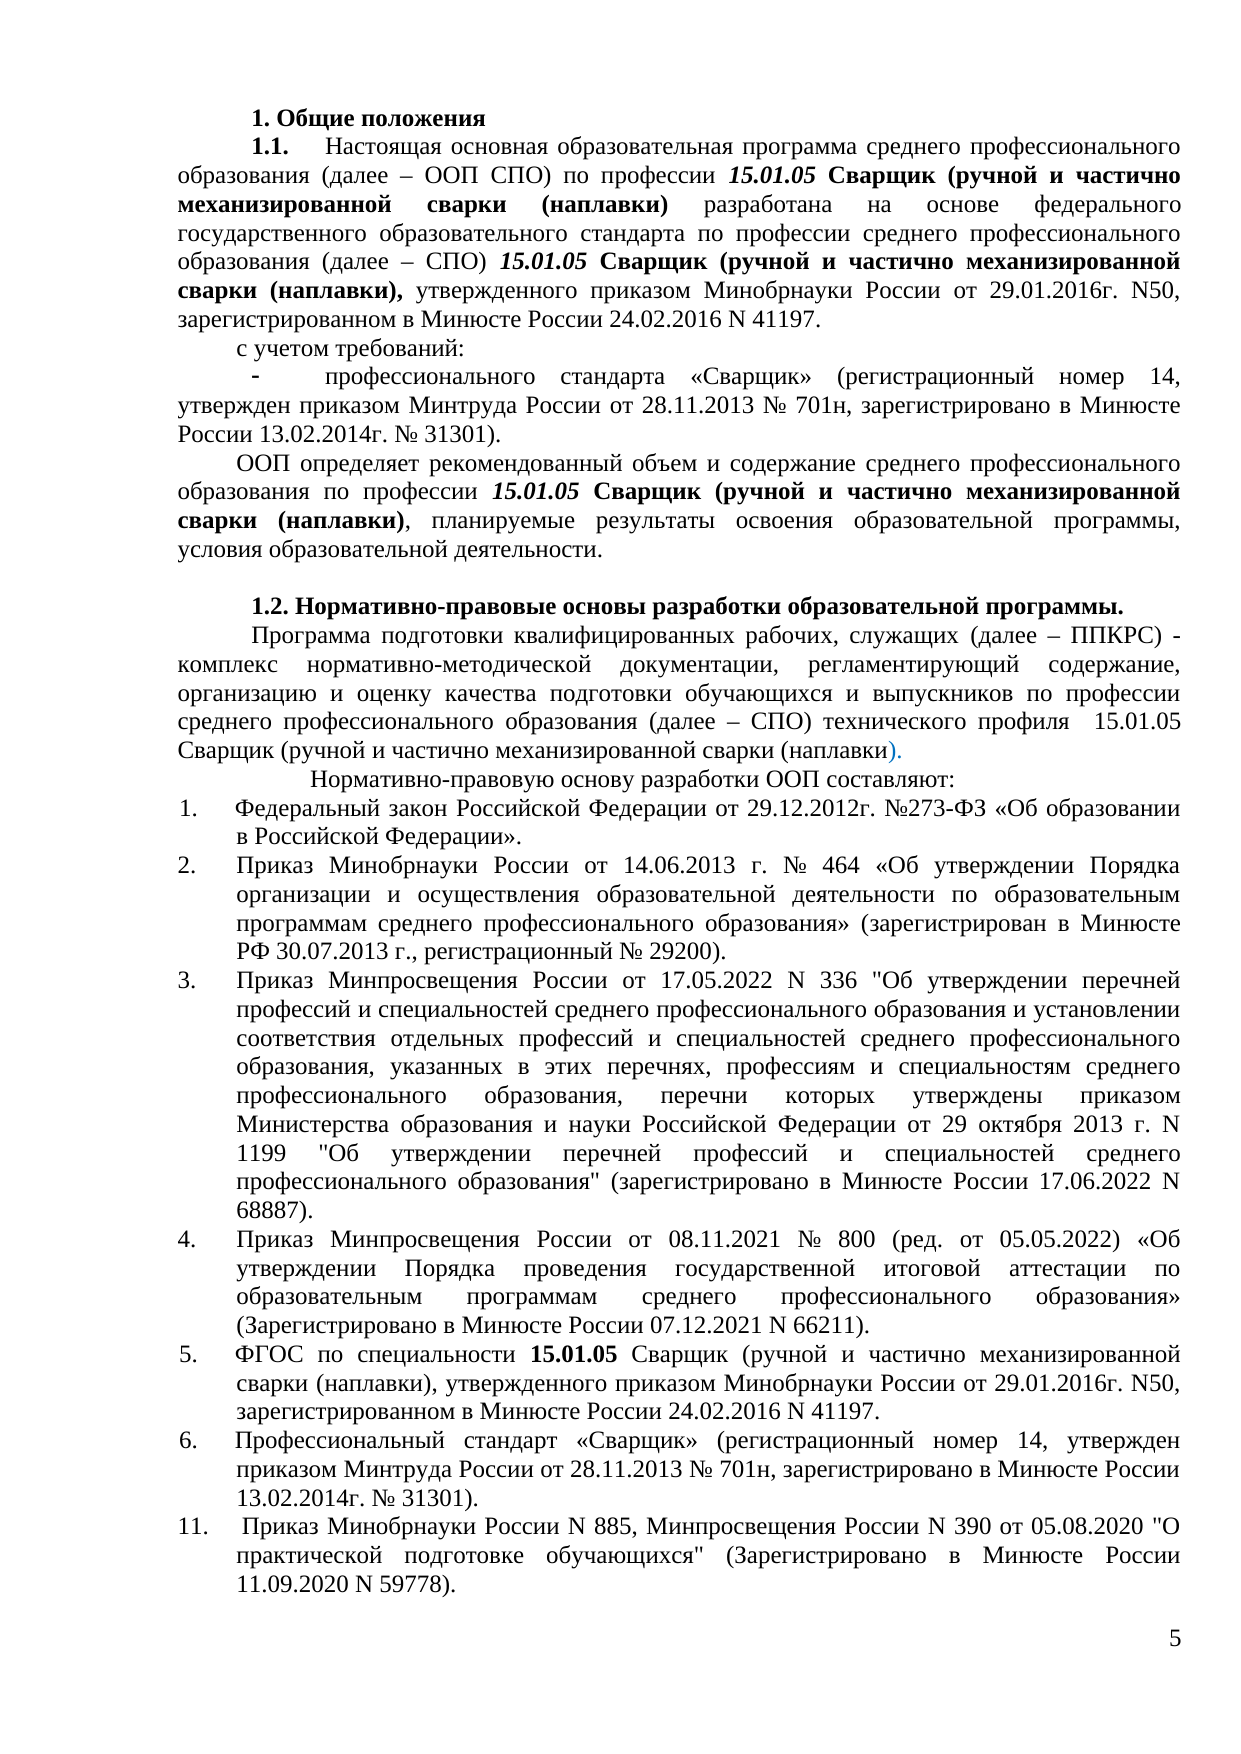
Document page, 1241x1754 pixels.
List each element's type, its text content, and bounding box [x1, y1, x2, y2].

text Программа подготовки квалифицированных рабочих, служащих (далее – ППКРС) - комплекс нормативно-методической документации, регламентирующий содержание, организацию и оценку качества подготовки обучающихся и выпускников по профессии среднего профессионального образования (далее – СПО) технического профиля 15.01.05 Сварщик (ручной и частично механизированной сварки (наплавки). [177, 620, 1181, 764]
list Приказ Минпросвещения России от 08.11.2021 № 800 (ред. от 05.05.2022) «Об утверждении Порядка проведения государственной итоговой аттестации по образовательным программам среднего профессионального образования» (Зарегистрировано в Минюсте России 07.12.2021 N 66211). [177, 1224, 1181, 1339]
list Приказ Минпросвещения России от 17.05.2022 N 336 "Об утверждении перечней профессий и специальностей среднего профессионального образования и установлении соответствия отдельных профессий и специальностей среднего профессионального образования, указанных в этих перечнях, профессиям и специальностям среднего профессионального образования, перечни которых утверждены приказом Министерства образования и науки Российской Федерации от 29 октября 2013 г. N 1199 "Об утверждении перечней профессий и специальностей среднего профессионального образования" (зарегистрировано в Минюсте России 17.06.2022 N 68887). [177, 965, 1181, 1224]
text с учетом требований: [177, 333, 1181, 361]
list ФГОС по специальности 15.01.05 Сварщик (ручной и частично механизированной сварки (наплавки), утвержденного приказом Минобрнауки России от 29.01.2016г. N50, зарегистрированном в Минюсте России 24.02.2016 N 41197. [179, 1339, 1181, 1425]
list Настоящая основная образовательная программа среднего профессионального образования (далее – ООП СПО) по профессии 15.01.05 Сварщик (ручной и частично механизированной сварки (наплавки) разработана на основе федерального государственного образовательного стандарта по профессии среднего профессионального образования (далее – СПО) 15.01.05 Сварщик (ручной и частично механизированной сварки (наплавки), утвержденного приказом Минобрнауки России от 29.01.2016г. N50, зарегистрированном в Минюсте России 24.02.2016 N 41197. [177, 131, 1181, 333]
list Федеральный закон Российской Федерации от 29.12.2012г. №273-ФЗ «Об образовании в Российской Федерации». [179, 793, 1181, 850]
list профессионального стандарта «Сварщик» (регистрационный номер 14, утвержден приказом Минтруда России от 28.11.2013 № 701н, зарегистрировано в Минюсте России 13.02.2014г. № 31301). [177, 361, 1181, 448]
list Приказ Минобрнауки России от 14.06.2013 г. № 464 «Об утверждении Порядка организации и осуществления образовательной деятельности по образовательным программам среднего профессионального образования» (зарегистрирован в Минюсте РФ 30.07.2013 г., регистрационный № 29200). [177, 850, 1181, 965]
text ООП определяет рекомендованный объем и содержание среднего профессионального образования по профессии 15.01.05 Сварщик (ручной и частично механизированной сварки (наплавки), планируемые результаты освоения образовательной программы, условия образовательной деятельности. [177, 448, 1181, 563]
text 11. Приказ Минобрнауки России N 885, Минпросвещения России N 390 от 05.08.2020 "О практической подготовке обучающихся" (Зарегистрировано в Минюсте России 11.09.2020 N 59778). [177, 1511, 1181, 1598]
text Нормативно-правовую основу разработки ООП составляют: [236, 764, 1181, 793]
text 1. Общие положения [177, 103, 1181, 131]
list Профессиональный стандарт «Сварщик» (регистрационный номер 14, утвержден приказом Минтруда России от 28.11.2013 № 701н, зарегистрировано в Минюсте России 13.02.2014г. № 31301). [179, 1425, 1181, 1511]
text 1.2. Нормативно-правовые основы разработки образовательной программы. [177, 591, 1181, 620]
